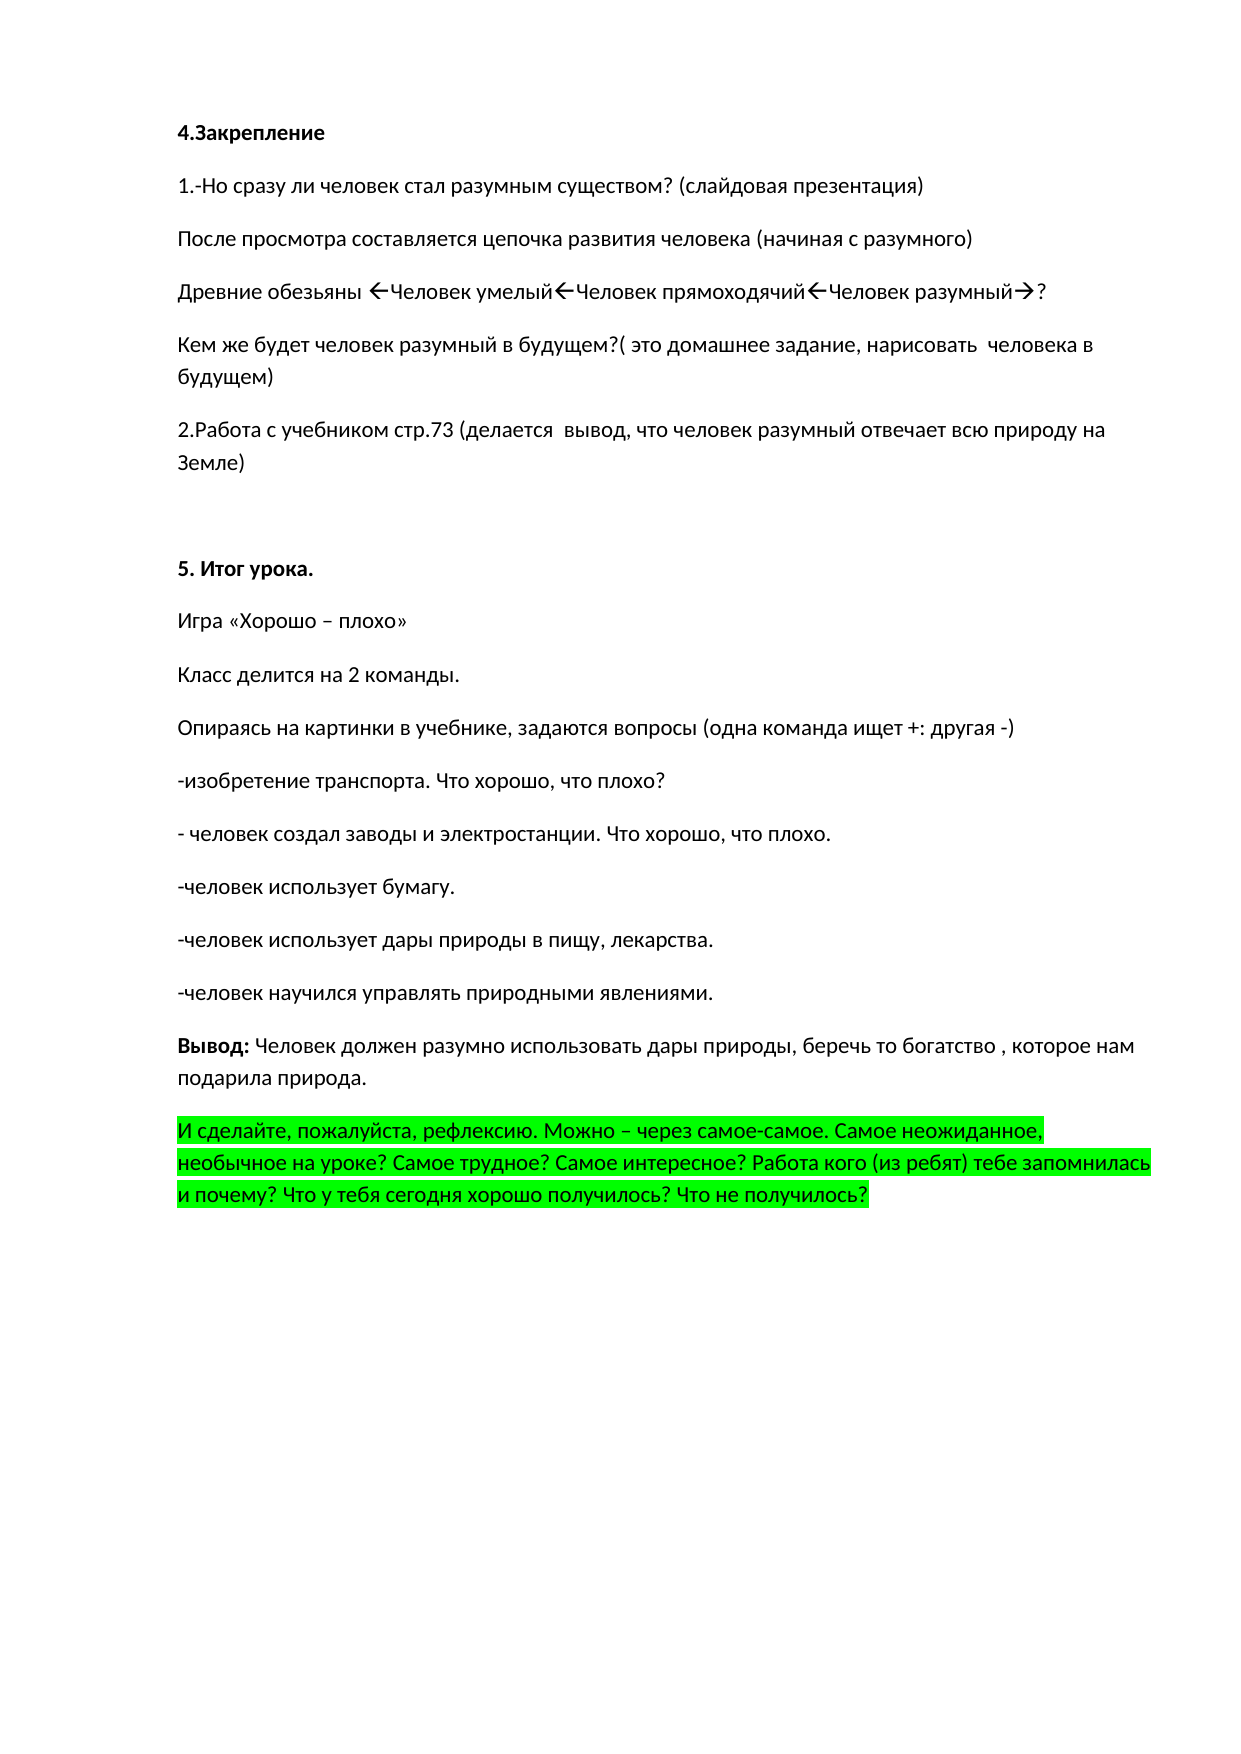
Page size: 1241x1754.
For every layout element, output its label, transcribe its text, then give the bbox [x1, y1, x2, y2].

text Опираясь на картинки в учебнике, задаются вопросы (одна команда ищет +: другая -) [177, 713, 1152, 741]
text -изобретение транспорта. Что хорошо, что плохо? [177, 766, 1152, 794]
text Класс делится на 2 команды. [177, 660, 1152, 688]
text 2.Работа с учебником стр.73 (делается вывод, что человек разумный отвечает всю природу на Земле) [177, 415, 1152, 476]
text 5. Итог урока. [177, 554, 1152, 582]
text -человек научился управлять природными явлениями. [177, 978, 1152, 1006]
text 4.Закрепление [177, 118, 1152, 146]
text -человек использует бумагу. [177, 872, 1152, 900]
text И сделайте, пожалуйста, рефлексию. Можно – через самое-самое. Самое неожиданное, необычное на уроке? Самое трудное? Самое интересное? Работа кого (из ребят) тебе запомнилась и почему? Что у тебя сегодня хорошо получилось? Что не получилось? [177, 1116, 1152, 1208]
text Игра «Хорошо – плохо» [177, 607, 1152, 635]
text Вывод: Человек должен разумно использовать дары природы, беречь то богатство , которое нам подарила природа. [177, 1031, 1152, 1091]
text После просмотра составляется цепочка развития человека (начиная с разумного) [177, 224, 1152, 252]
text - человек создал заводы и электростанции. Что хорошо, что плохо. [177, 819, 1152, 847]
text -человек использует дары природы в пищу, лекарства. [177, 925, 1152, 953]
text 1.-Но сразу ли человек стал разумным существом? (слайдовая презентация) [177, 171, 1152, 199]
text Древние обезьяны Человек умелыйЧеловек прямоходячийЧеловек разумный? [177, 277, 1152, 305]
text Кем же будет человек разумный в будущем?( это домашнее задание, нарисовать человека в будущем) [177, 330, 1152, 390]
